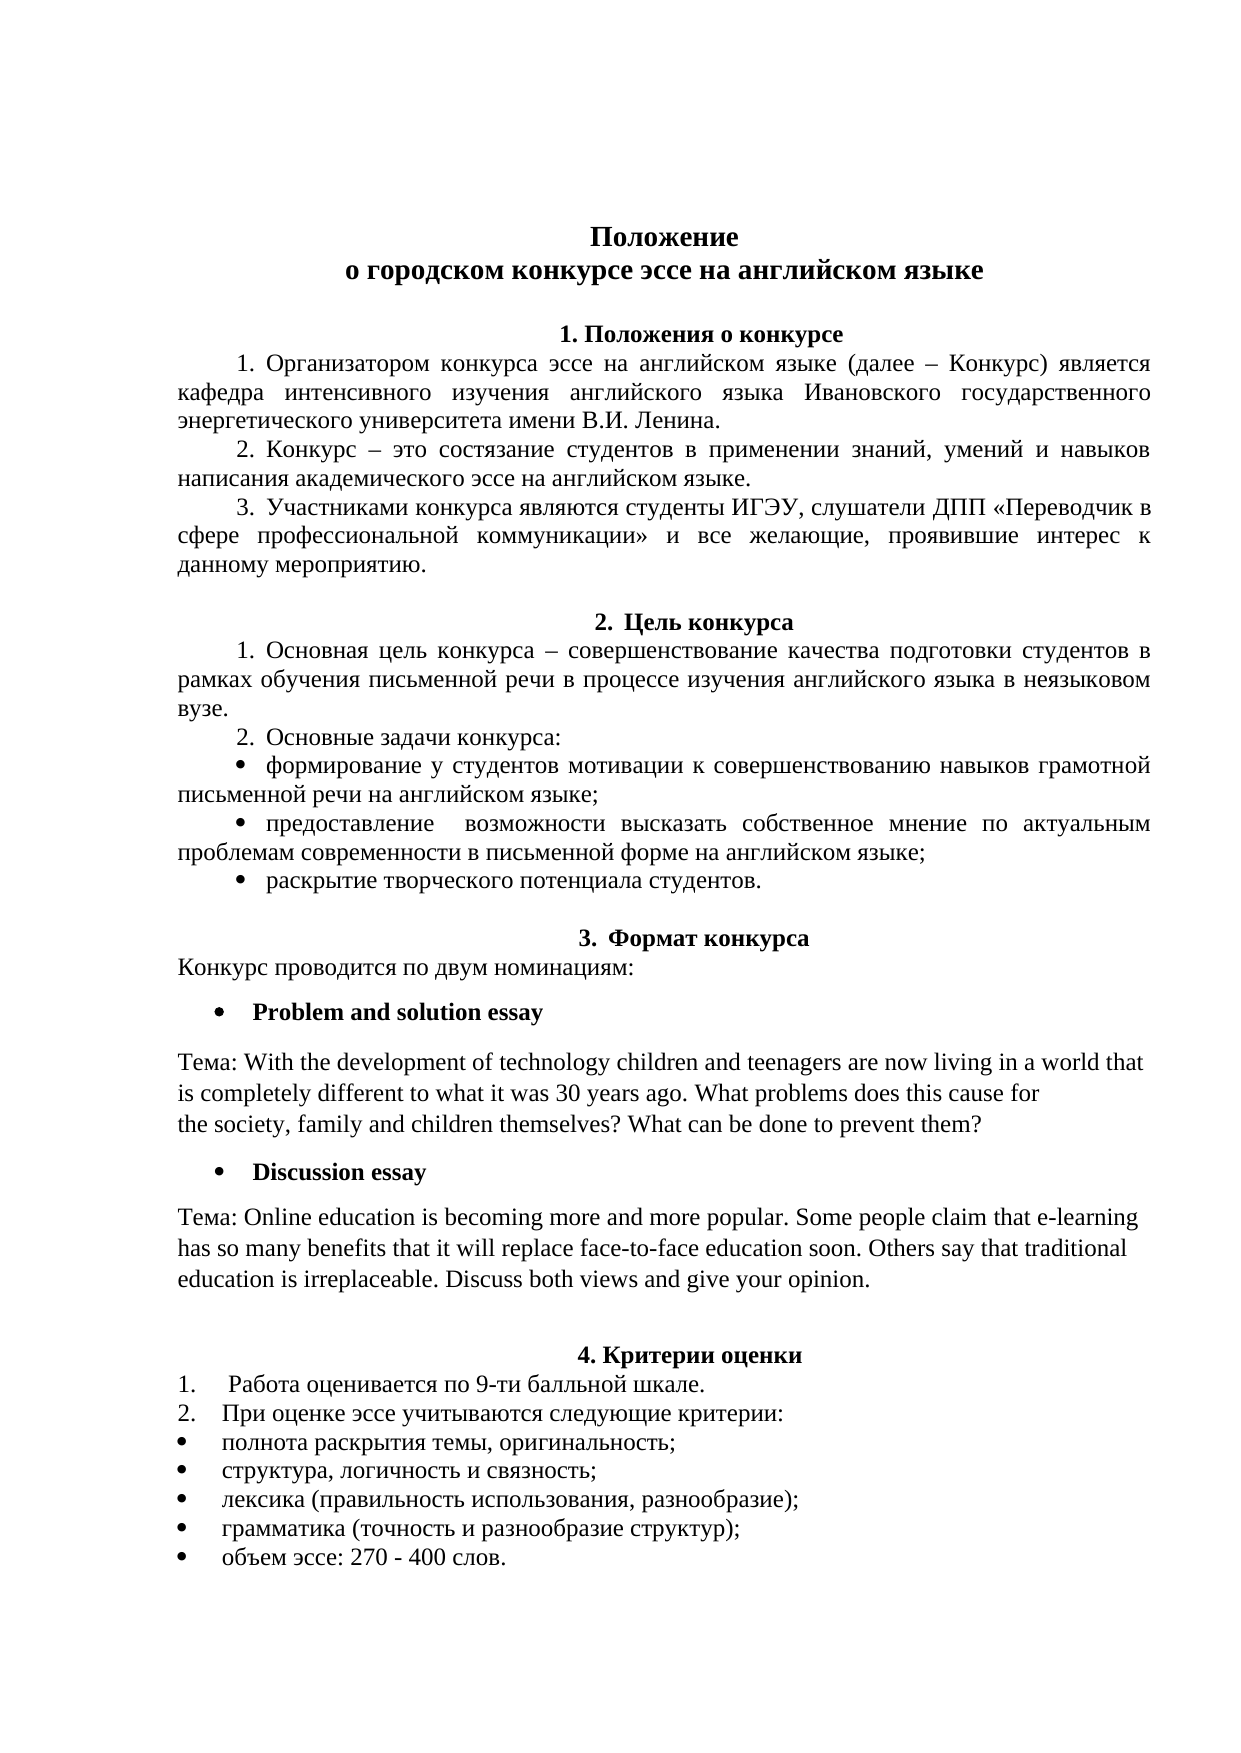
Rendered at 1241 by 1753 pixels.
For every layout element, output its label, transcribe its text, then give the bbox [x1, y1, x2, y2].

list полнота раскрытия темы, оригинальность; [177, 1427, 1152, 1456]
list лексика (правильность использования, разнообразие); [177, 1484, 1152, 1513]
list формирование у студентов мотивации к совершенствованию навыков грамотной письменной речи на английском языке; [177, 751, 1152, 808]
list раскрытие творческого потенциала студентов. [177, 866, 1152, 894]
list Основные задачи конкурса: [177, 722, 1152, 751]
list 1. Положения о конкурсе [177, 319, 1152, 348]
text Положение [177, 219, 1152, 252]
list Конкурс – это состязание студентов в применении знаний, умений и навыков написания академического эссе на английском языке. [177, 434, 1152, 492]
text Тема: Online education is becoming more and more popular. Some people claim that e-learning has so many benefits that it will replace face-to-face education soon. Others say that traditional education is irreplaceable. Discuss both views and give your opinion. [177, 1202, 1152, 1293]
list Работа оценивается по 9-ти балльной шкале. [177, 1369, 1152, 1398]
list Цель конкурса [177, 607, 1152, 636]
list предоставление возможности высказать собственное мнение по актуальным проблемам современности в письменной форме на английском языке; [177, 808, 1152, 866]
text Конкурс проводится по двум номинациям: [177, 952, 1152, 981]
list объем эссе: 270 - 400 слов. [177, 1542, 1152, 1571]
list структура, логичность и связность; [177, 1456, 1152, 1484]
list Участниками конкурса являются студенты ИГЭУ, слушатели ДПП «Переводчик в сфере профессиональной коммуникации» и все желающие, проявившие интерес к данному мероприятию. [177, 492, 1152, 578]
list грамматика (точность и разнообразие структур); [177, 1513, 1152, 1542]
list Discussion essay [215, 1157, 1152, 1185]
list 4. Критерии оценки [290, 1341, 1152, 1369]
text Тема: With the development of technology children and teenagers are now living in a world that is completely different to what it was 30 years ago. What problems does this cause for the society, family and children themselves? What can be done to prevent them? [177, 1047, 1152, 1138]
list Формат конкурса [177, 923, 1152, 952]
text о городском конкурсе эссе на английском языке [177, 252, 1152, 286]
list Организатором конкурса эссе на английском языке (далее – Конкурс) является кафедра интенсивного изучения английского языка Ивановского государственного энергетического университета имени В.И. Ленина. [177, 348, 1152, 434]
list Problem and solution essay [215, 997, 1152, 1026]
list Основная цель конкурса – совершенствование качества подготовки студентов в рамках обучения письменной речи в процессе изучения английского языка в неязыковом вузе. [177, 636, 1152, 722]
list При оценке эссе учитываются следующие критерии: [177, 1398, 1152, 1427]
